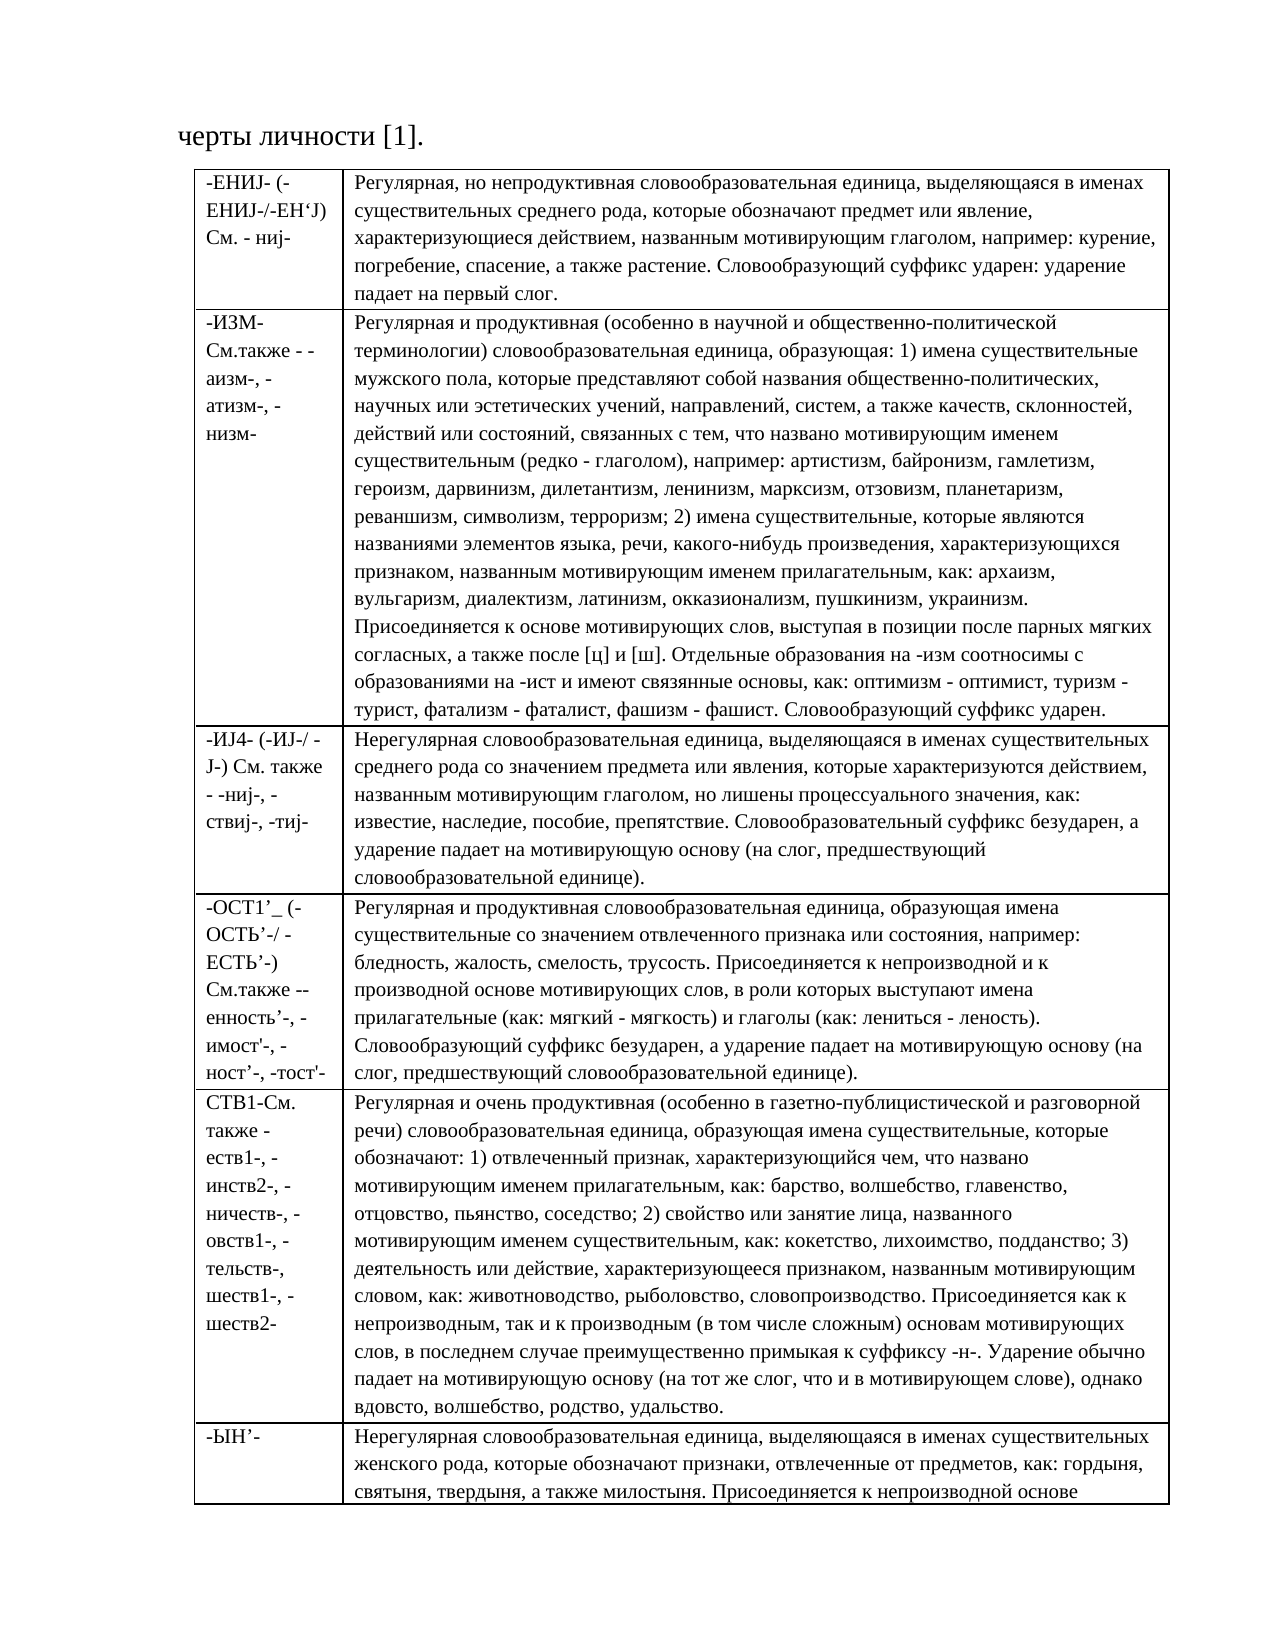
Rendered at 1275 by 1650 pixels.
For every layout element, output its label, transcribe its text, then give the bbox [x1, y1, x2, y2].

table_cell Регулярная и очень продуктивная (особенно в газетно-публицистической и разговорной речи) словообразовательная единица, образующая имена существительные, которые обозначают: 1) отвлеченный признак, характеризующийся чем, что названо мотивирующим именем прилагательным, как: барство, волшебство, главенство, отцовство, пьянство, соседство; 2) свойство или занятие лица, названного мотивирующим именем существительным, как: кокетство, лихоимство, подданство; 3) деятельность или действие, характеризующееся признаком, названным мотивирующим словом, как: животноводство, рыболовство, словопроизводство. Присоединяется как к непроизводным, так и к производным (в том числе сложным) основам мотивирующих слов, в последнем случае преимущественно примыкая к суффиксу -н-. Ударение обычно падает на мотивирующую основу (на тот же слог, что и в мотивирующем слове), однако вдовсто, волшебство, родство, удальство. [344, 1090, 1168, 1422]
table_cell -ИЗМ- См.также - -аизм-, - атизм-, - низм- [195, 310, 342, 725]
table_cell -ОСТ1’_ (-ОСТЬ’-/ -ЕСТЬ’-) См.также --енность’-, -имост'-, -ност’-, -тост'- [195, 894, 342, 1088]
table_header -ЕНИJ- (-ЕНИJ-/-EH‘J) См. - ниj- [195, 170, 342, 309]
table_cell Регулярная и продуктивная (особенно в научной и общественно-политической терминологии) словообразовательная единица, образующая: 1) имена существительные мужского пола, которые представляют собой названия общественно-политических, научных или эстетических учений, направлений, систем, а также качеств, склонностей, действий или состояний, связанных с тем, что названо мотивирующим именем существительным (редко - глаголом), например: артистизм, байронизм, гамлетизм, героизм, дарвинизм, дилетантизм, ленинизм, марксизм, отзовизм, планетаризм, реваншизм, символизм, терроризм; 2) имена существительные, которые являются названиями элементов языка, речи, какого-нибудь произведения, характеризующихся признаком, названным мотивирующим именем прилагательным, как: архаизм, вульгаризм, диалектизм, латинизм, окказионализм, пушкинизм, украинизм. Присоединяется к основе мотивирующих слов, выступая в позиции после парных мягких согласных, а также после [ц] и [ш]. Отдельные образования на -изм соотносимы с образованиями на -ист и имеют связянные основы, как: оптимизм - оптимист, туризм - турист, фатализм - фаталист, фашизм - фашист. Словообразующий суффикс ударен. [344, 310, 1168, 725]
table_cell Регулярная и продуктивная словообразовательная единица, образующая имена существительные со значением отвлеченного признака или состояния, например: бледность, жалость, смелость, трусость. Присоединяется к непроизводной и к производной основе мотивирующих слов, в роли которых выступают имена прилагательные (как: мягкий - мягкость) и глаголы (как: лениться - леность). Словообразующий суффикс безударен, а ударение падает на мотивирующую основу (на слог, предшествующий словообразовательной единице). [344, 895, 1168, 1088]
table_cell СТВ1-См. также - еств1-, -инств2-, -ничеств-, -овств1-, - тельств-, шеств1-, -шеств2- [195, 1090, 342, 1422]
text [177, 118, 1186, 152]
table_cell -ЫН’- [195, 1423, 342, 1503]
table_cell -ИJ4- (-ИJ-/ -J-) См. также - -ниj-, -ствиj-, -тиj- [195, 726, 342, 893]
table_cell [344, 1424, 1168, 1503]
table_cell Нерегулярная словообразовательная единица, выделяющаяся в именах существительных среднего рода со значением предмета или явления, которые характеризуются действием, названным мотивирующим глаголом, но лишены процессуального значения, как: известие, наследие, пособие, препятствие. Словообразовательный суффикс безударен, а ударение падает на мотивирующую основу (на слог, предшествующий словообразовательной единице). [344, 727, 1168, 893]
table_header Регулярная, но непродуктивная словообразовательная единица, выделяющаяся в именах существительных среднего рода, которые обозначают предмет или явление, характеризующиеся действием, названным мотивирующим глаголом, например: курение, погребение, спасение, а также растение. Словообразующий суффикс ударен: ударение падает на первый слог. [344, 170, 1168, 309]
